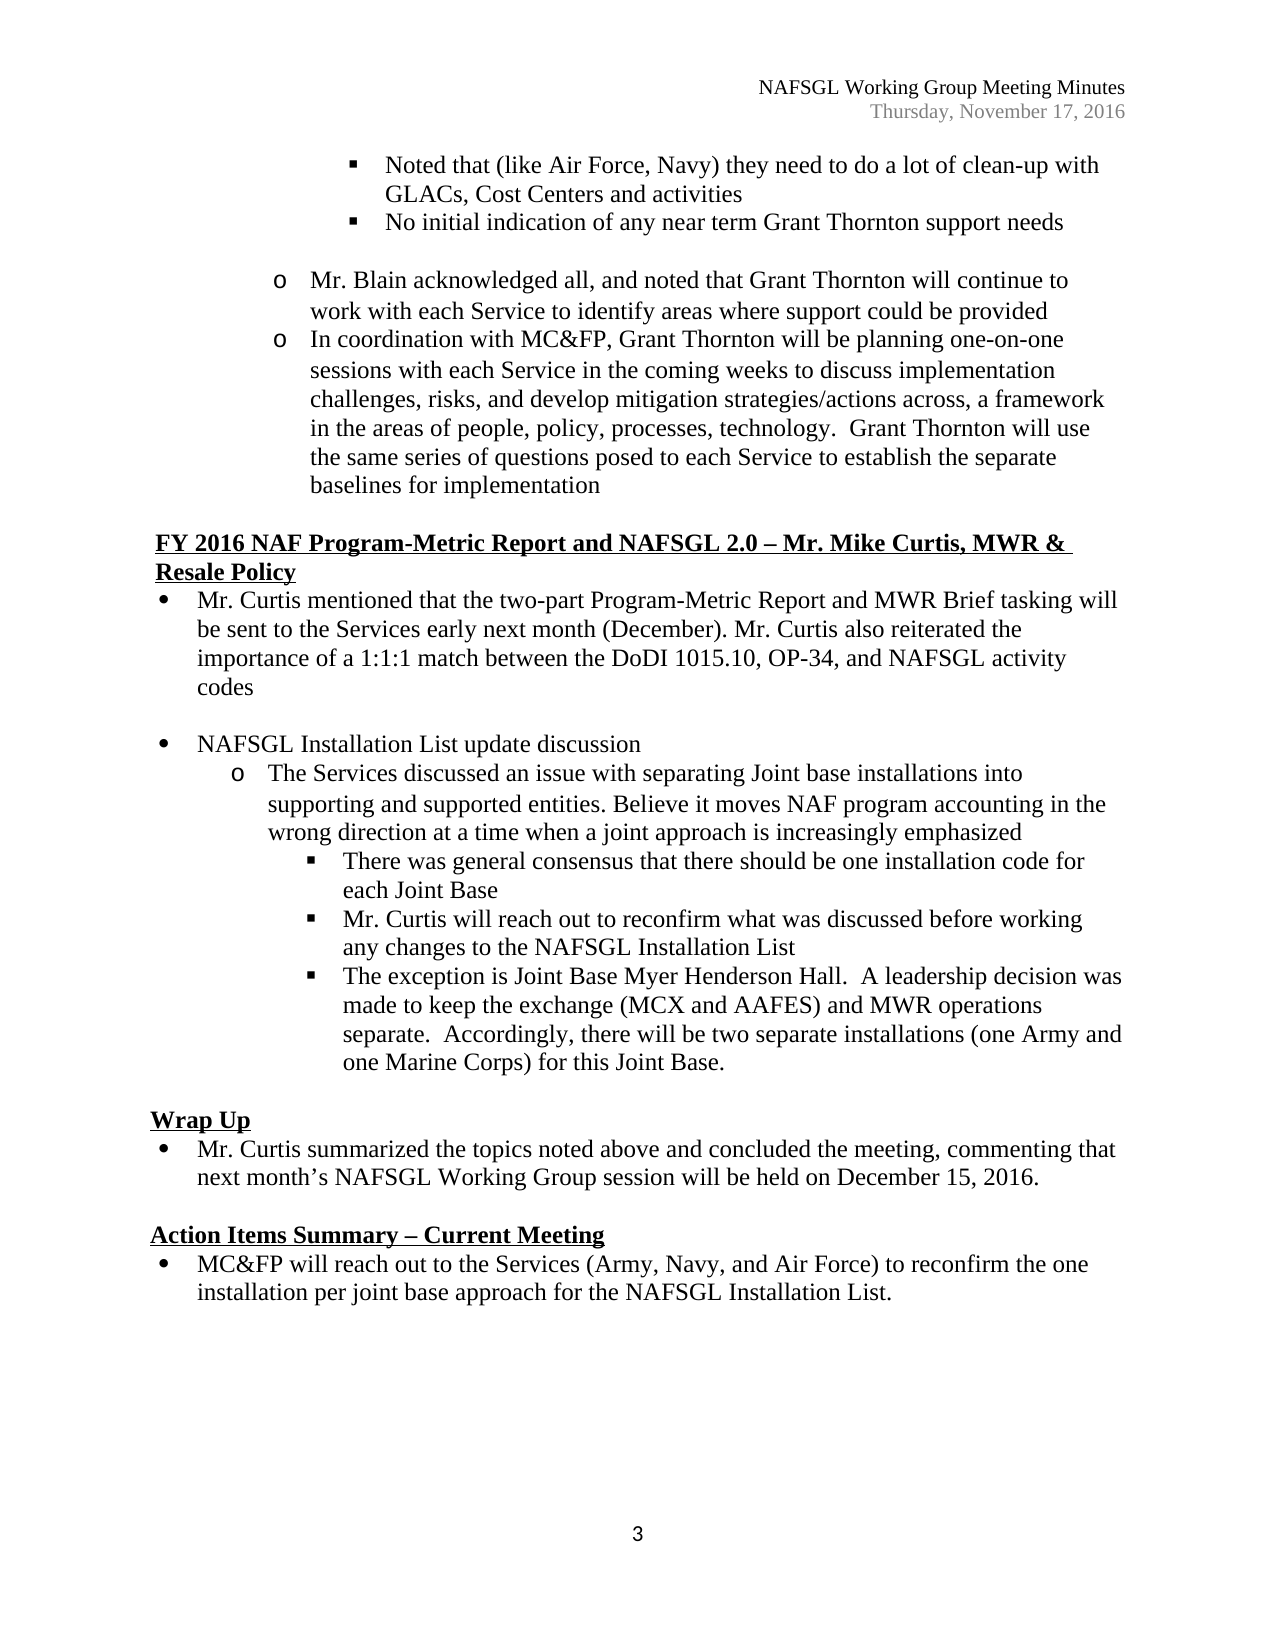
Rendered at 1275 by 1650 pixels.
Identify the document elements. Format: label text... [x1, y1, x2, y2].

list Mr. Curtis summarized the topics noted above and concluded the meeting, commenting that next month’s NAFSGL Working Group session will be held on December 15, 2016. [159, 1134, 1125, 1191]
list Mr. Curtis will reach out to reconfirm what was discussed before working any changes to the NAFSGL Installation List [305, 904, 1125, 961]
list NAFSGL Installation List update discussion [159, 729, 1125, 758]
list No initial indication of any near term Grant Thornton support needs [347, 207, 1125, 236]
list The Services discussed an issue with separating Joint base installations into supporting and supported entities. Believe it moves NAF program accounting in the wrong direction at a time when a joint approach is increasingly emphasized [230, 758, 1125, 846]
text Action Items Summary – Current Meeting [150, 1220, 1125, 1249]
list In coordination with MC&FP, Grant Thornton will be planning one-on-one sessions with each Service in the coming weeks to discuss implementation challenges, risks, and develop mitigation strategies/actions across, a framework in the areas of people, policy, processes, technology. Grant Thornton will use the same series of questions posed to each Service to establish the separate baselines for implementation [272, 324, 1125, 499]
list Mr. Blain acknowledged all, and noted that Grant Thornton will continue to work with each Service to identify areas where support could be provided [272, 265, 1125, 324]
list Mr. Curtis mentioned that the two-part Program-Metric Report and MWR Brief tasking will be sent to the Services early next month (December). Mr. Curtis also reiterated the importance of a 1:1:1 match between the DoDI 1015.10, OP-34, and NAFSGL activity codes [159, 585, 1125, 700]
list MC&FP will reach out to the Services (Army, Navy, and Air Force) to reconfirm the one installation per joint base approach for the NAFSGL Installation List. [159, 1249, 1125, 1306]
text FY 2016 NAF Program-Metric Report and NAFSGL 2.0 – Mr. Mike Curtis, MWR & Resale Policy [155, 528, 1125, 585]
text Wrap Up [150, 1105, 1125, 1134]
list Noted that (like Air Force, Navy) they need to do a lot of clean-up with GLACs, Cost Centers and activities [347, 150, 1125, 207]
list The exception is Joint Base Myer Henderson Hall. A leadership decision was made to keep the exchange (MCX and AAFES) and MWR operations separate. Accordingly, there will be two separate installations (one Army and one Marine Corps) for this Joint Base. [305, 961, 1125, 1076]
list There was general consensus that there should be one installation code for each Joint Base [305, 846, 1125, 904]
